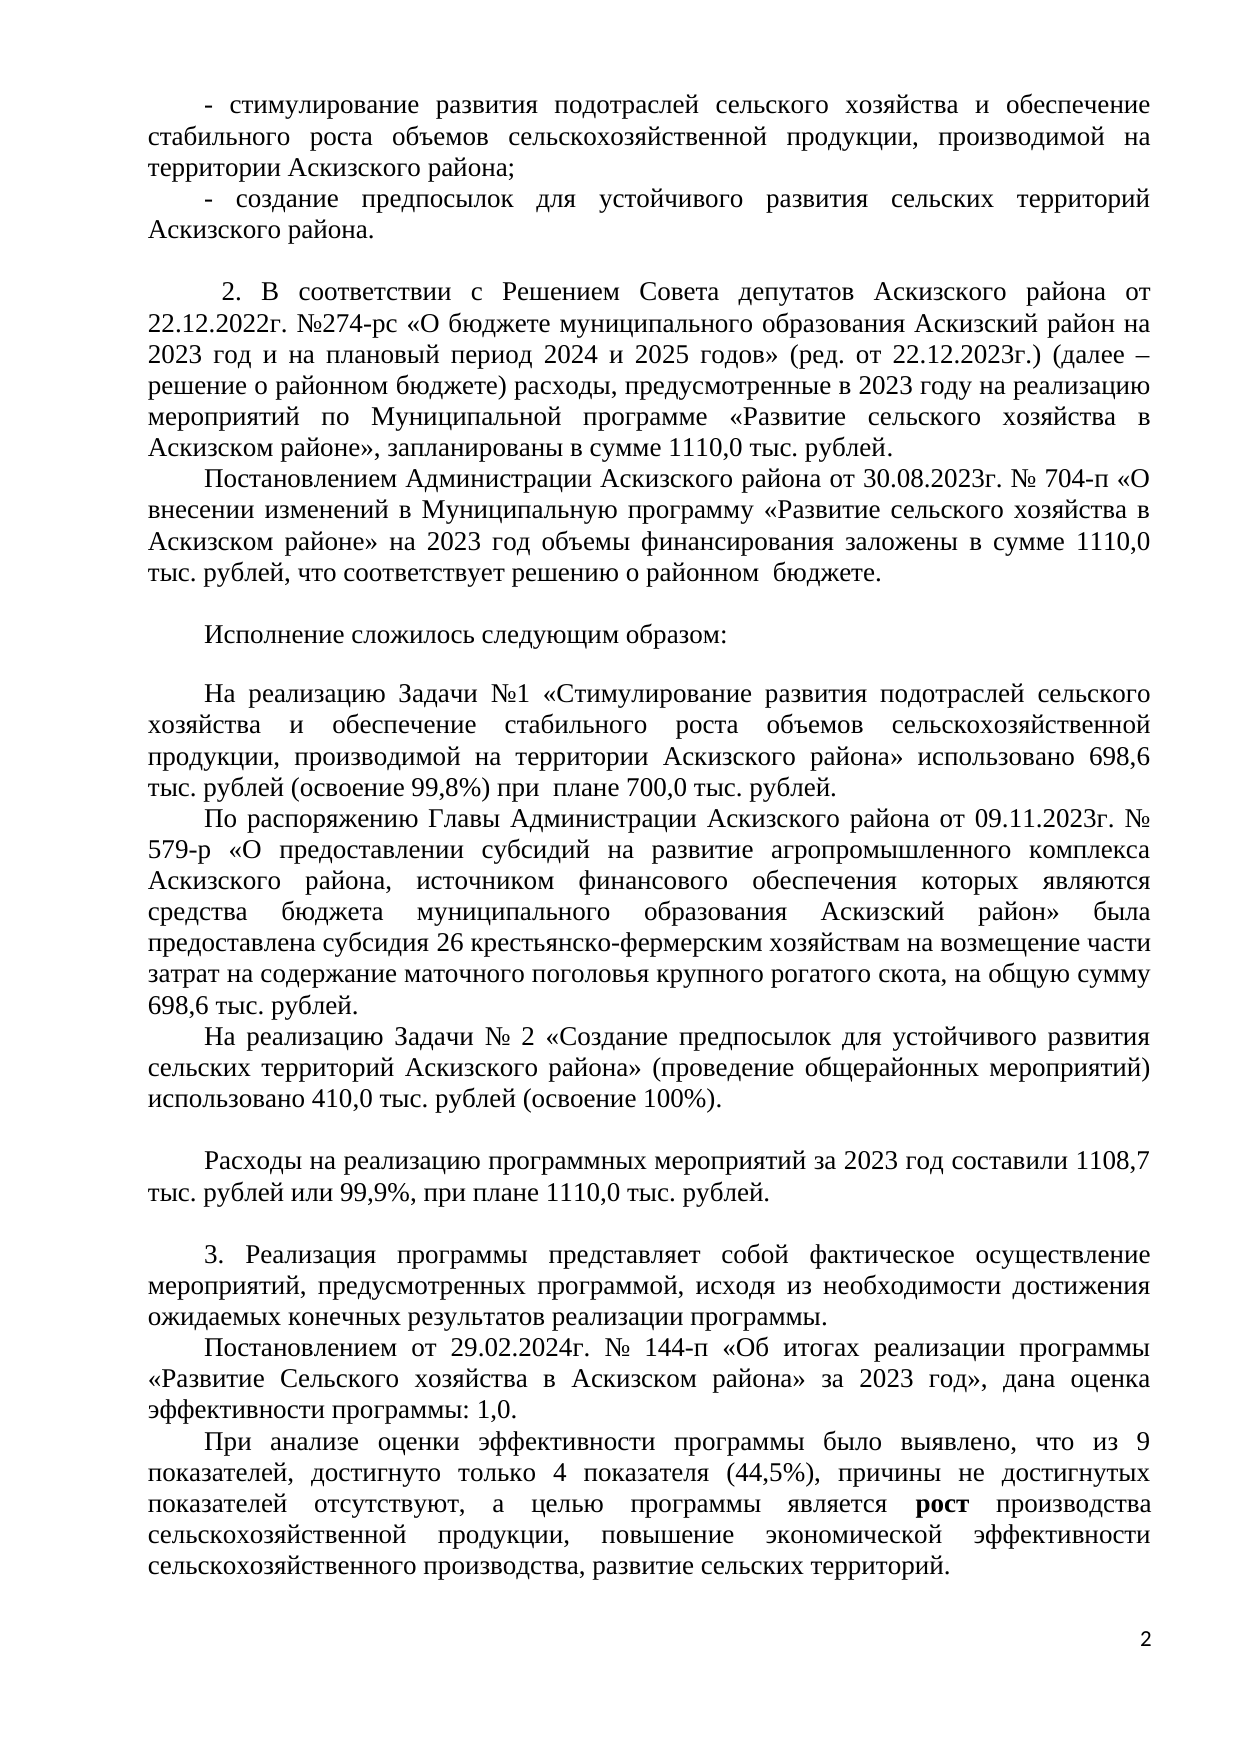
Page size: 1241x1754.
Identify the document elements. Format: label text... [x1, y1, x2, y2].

text На реализацию Задачи №1 «Стимулирование развития подотраслей сельского хозяйства и обеспечение стабильного роста объемов сельскохозяйственной продукции, производимой на территории Аскизского района» использовано 698,6 тыс. рублей (освоение 99,8%) при плане 700,0 тыс. рублей. [148, 677, 1152, 802]
text Постановлением Администрации Аскизского района от 30.08.2023г. № 704-п «О внесении изменений в Муниципальную программу «Развитие сельского хозяйства в Аскизском районе» на 2023 год объемы финансирования заложены в сумме 1110,0 тыс. рублей, что соответствует решению о районном бюджете. [148, 462, 1152, 587]
text При анализе оценки эффективности программы было выявлено, что из 9 показателей, достигнуто только 4 показателя (44,5%), причины не достигнутых показателей отсутствуют, а целью программы является рост производства сельскохозяйственной продукции, повышение экономической эффективности сельскохозяйственного производства, развитие сельских территорий. [148, 1425, 1152, 1581]
text По распоряжению Главы Администрации Аскизского района от 09.11.2023г. № 579-р «О предоставлении субсидий на развитие агропромышленного комплекса Аскизского района, источником финансового обеспечения которых являются средства бюджета муниципального образования Аскизский район» была предоставлена субсидия 26 крестьянско-фермерским хозяйствам на возмещение части затрат на содержание маточного поголовья крупного рогатого скота, на общую сумму 698,6 тыс. рублей. [148, 802, 1152, 1020]
text Постановлением от 29.02.2024г. № 144-п «Об итогах реализации программы «Развитие Сельского хозяйства в Аскизском района» за 2023 год», дана оценка эффективности программы: 1,0. [148, 1331, 1152, 1425]
text 2. В соответствии с Решением Совета депутатов Аскизского района от 22.12.2022г. №274-рс «О бюджете муниципального образования Аскизский район на 2023 год и на плановый период 2024 и 2025 годов» (ред. от 22.12.2023г.) (далее – решение о районном бюджете) расходы, предусмотренные в 2023 году на реализацию мероприятий по Муниципальной программе «Развитие сельского хозяйства в Аскизском районе», запланированы в сумме 1110,0 тыс. рублей. [148, 276, 1152, 462]
text Исполнение сложилось следующим образом: [148, 618, 1152, 649]
text 3. Реализация программы представляет собой фактическое осуществление мероприятий, предусмотренных программой, исходя из необходимости достижения ожидаемых конечных результатов реализации программы. [148, 1238, 1152, 1331]
text - стимулирование развития подотраслей сельского хозяйства и обеспечение стабильного роста объемов сельскохозяйственной продукции, производимой на территории Аскизского района; [148, 89, 1152, 182]
text - создание предпосылок для устойчивого развития сельских территорий Аскизского района. [148, 182, 1152, 244]
text На реализацию Задачи № 2 «Создание предпосылок для устойчивого развития сельских территорий Аскизского района» (проведение общерайонных мероприятий) использовано 410,0 тыс. рублей (освоение 100%). [148, 1020, 1152, 1113]
text Расходы на реализацию программных мероприятий за 2023 год составили 1108,7 тыс. рублей или 99,9%, при плане 1110,0 тыс. рублей. [148, 1144, 1152, 1207]
